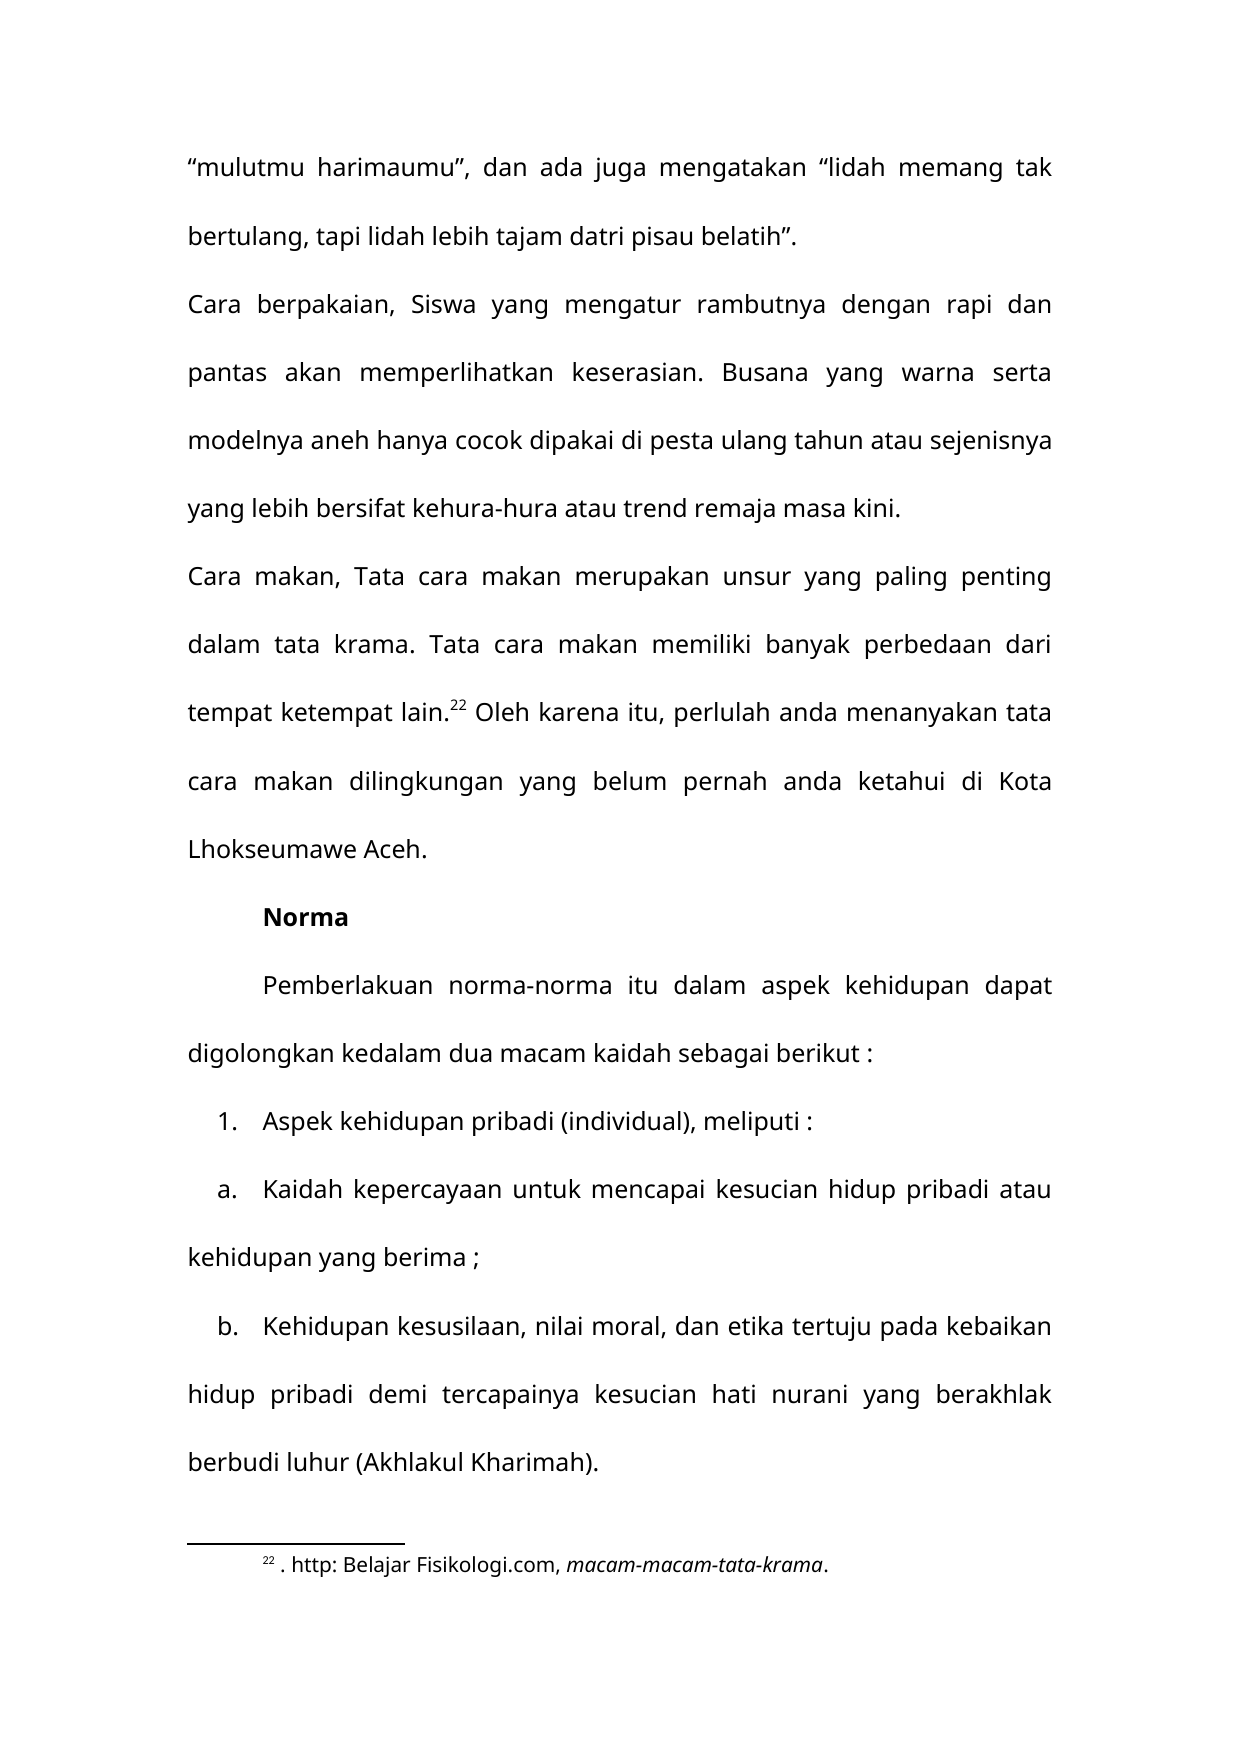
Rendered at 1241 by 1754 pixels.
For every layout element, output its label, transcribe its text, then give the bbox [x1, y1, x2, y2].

text Cara makan, Tata cara makan merupakan unsur yang paling penting dalam tata krama. Tata cara makan memiliki banyak perbedaan dari tempat ketempat lain. Oleh karena itu, perlulah anda menanyakan tata cara makan dilingkungan yang belum pernah anda ketahui di Kota Lhokseumawe Aceh. [187, 559, 1053, 865]
text Norma [187, 899, 1053, 933]
text Cara berpakaian, Siswa yang mengatur rambutnya dengan rapi dan pantas akan memperlihatkan keserasian. Busana yang warna serta modelnya aneh hanya cocok dipakai di pesta ulang tahun atau sejenisnya yang lebih bersifat kehura-hura atau trend remaja masa kini. [187, 286, 1053, 525]
list Kaidah kepercayaan untuk mencapai kesucian hidup pribadi atau kehidupan yang berima ; [187, 1172, 1053, 1274]
text Pemberlakuan norma-norma itu dalam aspek kehidupan dapat digolongkan kedalam dua macam kaidah sebagai berikut : [187, 967, 1053, 1070]
list Kehidupan kesusilaan, nilai moral, dan etika tertuju pada kebaikan hidup pribadi demi tercapainya kesucian hati nurani yang berakhlak berbudi luhur (Akhlakul Kharimah). [187, 1308, 1053, 1478]
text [187, 150, 1053, 252]
list Aspek kehidupan pribadi (individual), meliputi : [187, 1104, 1053, 1138]
